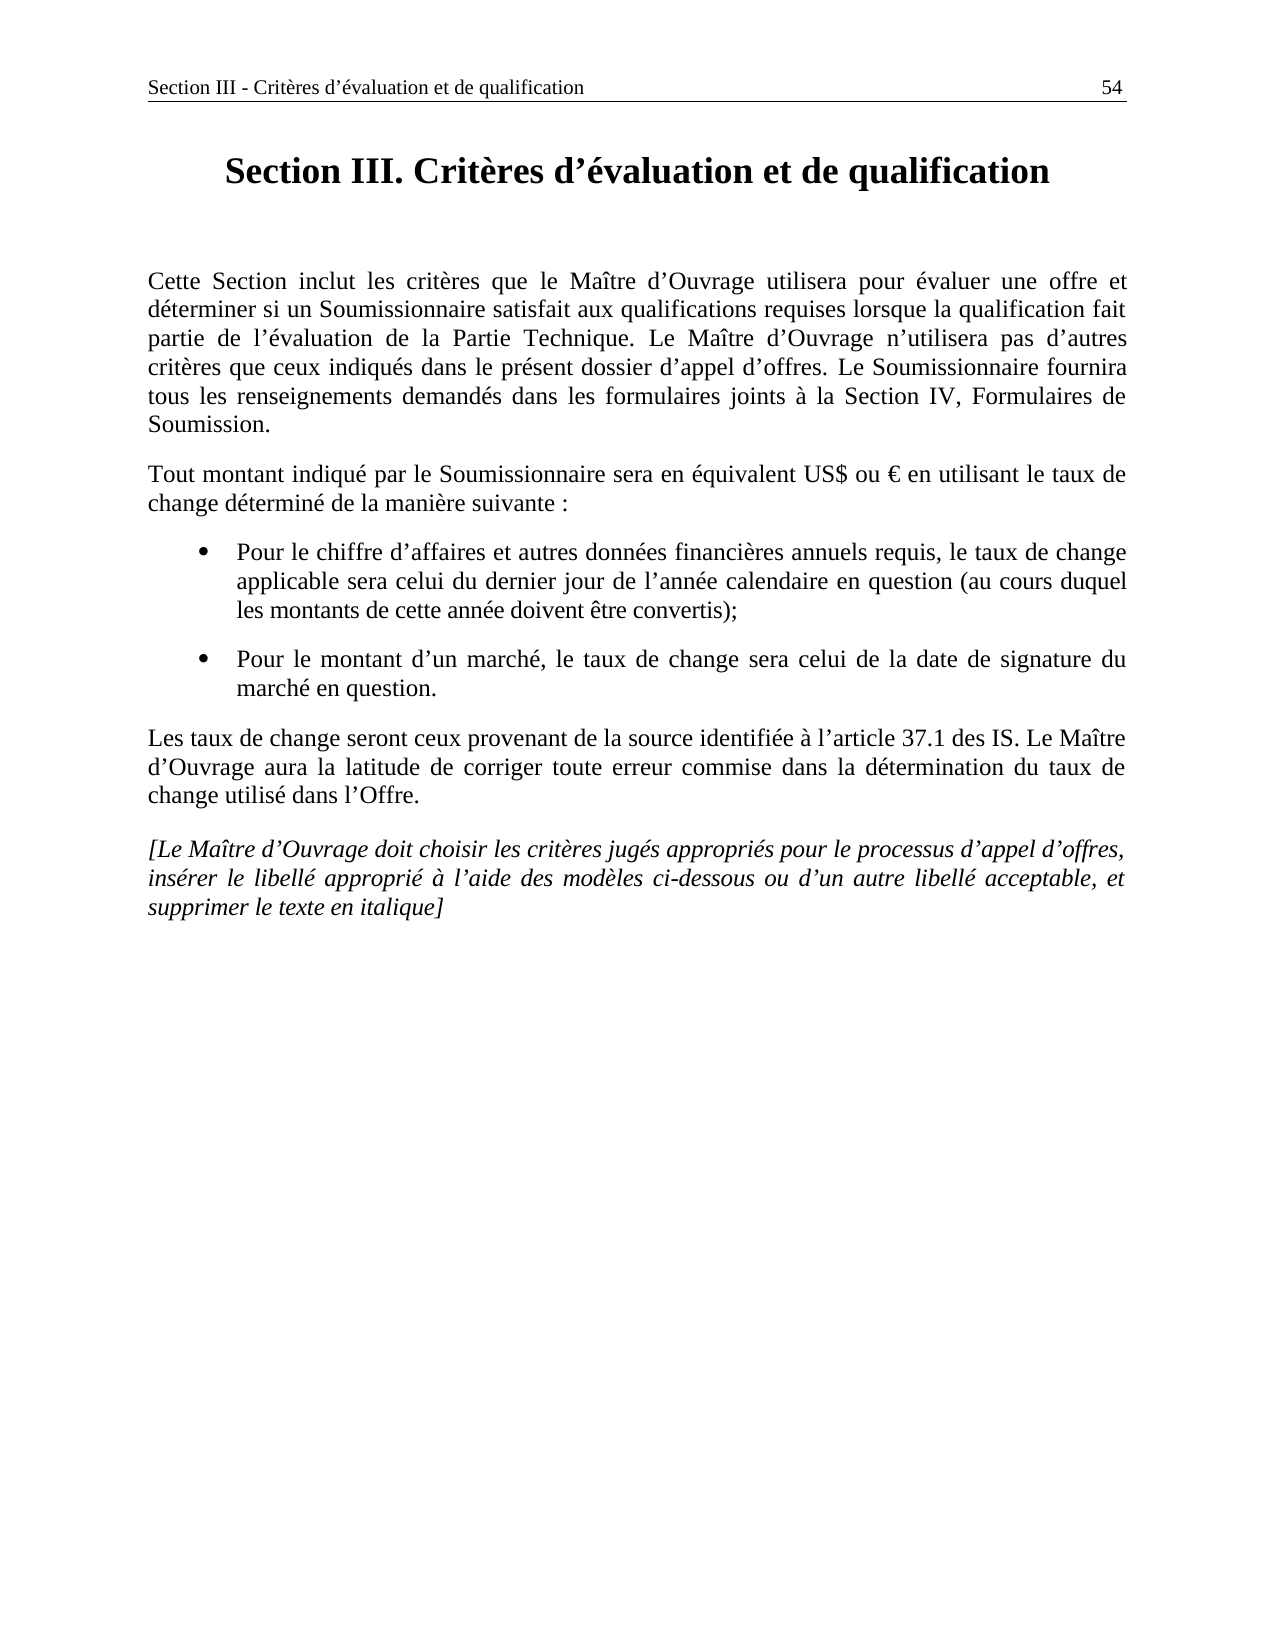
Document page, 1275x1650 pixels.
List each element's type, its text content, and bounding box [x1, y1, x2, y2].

list Pour le chiffre d’affaires et autres données financières annuels requis, le taux de change applicable sera celui du dernier jour de l’année calendaire en question (au cours duquel les montants de cette année doivent être convertis); [199, 537, 1127, 624]
text Tout montant indiqué par le Soumissionnaire sera en équivalent US$ ou € en utilisant le taux de change déterminé de la manière suivante : [148, 459, 1127, 517]
text Section III. Critères d’évaluation et de qualification [148, 148, 1127, 191]
text [Le Maître d’Ouvrage doit choisir les critères jugés appropriés pour le processus d’appel d’offres, insérer le libellé approprié à l’aide des modèles ci-dessous ou d’un autre libellé acceptable, et supprimer le texte en italique] [148, 834, 1127, 920]
text Les taux de change seront ceux provenant de la source identifiée à l’article 37.1 des IS. Le Maître d’Ouvrage aura la latitude de corriger toute erreur commise dans la détermination du taux de change utilisé dans l’Offre. [148, 723, 1127, 809]
list Pour le montant d’un marché, le taux de change sera celui de la date de signature du marché en question. [199, 644, 1127, 702]
text Cette Section inclut les critères que le Maître d’Ouvrage utilisera pour évaluer une offre et déterminer si un Soumissionnaire satisfait aux qualifications requises lorsque la qualification fait partie de l’évaluation de la Partie Technique. Le Maître d’Ouvrage n’utilisera pas d’autres critères que ceux indiqués dans le présent dossier d’appel d’offres. Le Soumissionnaire fournira tous les renseignements demandés dans les formulaires joints à la Section IV, Formulaires de Soumission. [148, 266, 1127, 438]
